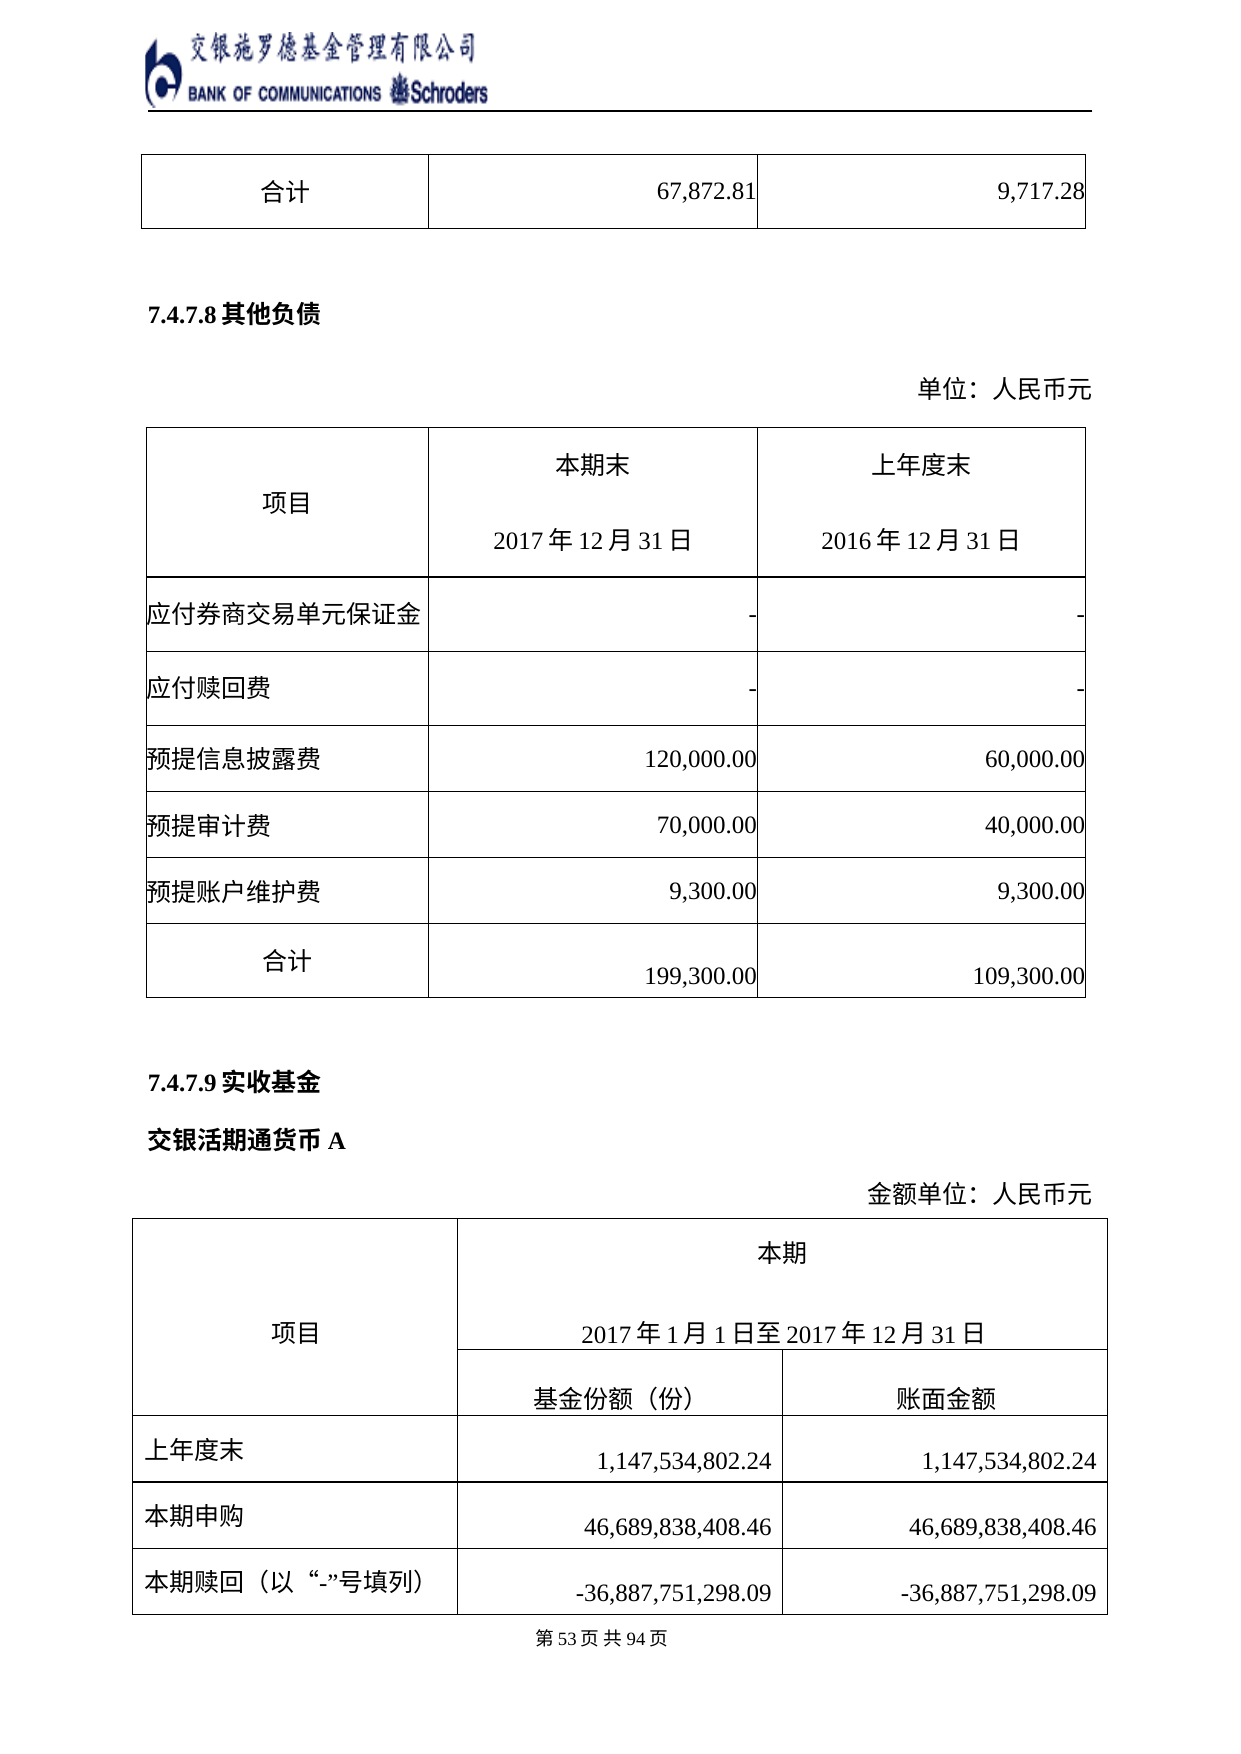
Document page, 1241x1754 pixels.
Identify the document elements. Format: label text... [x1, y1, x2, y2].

table_cell - [758, 652, 1085, 724]
table_cell 本期赎回（以“-”号填列） [133, 1549, 457, 1613]
table_cell - [758, 578, 1085, 651]
table_cell 70,000.00 [429, 792, 757, 857]
table_cell 本期申购 [133, 1483, 457, 1547]
text 交银活期通货币A [148, 1120, 1092, 1157]
table_cell -36,887,751,298.09 [458, 1549, 782, 1613]
table_cell 46,689,838,408.46 [458, 1483, 782, 1547]
text 金额单位：人民币元 [148, 1175, 1092, 1211]
text 7.4.7.9实收基金 [148, 1048, 1092, 1113]
table_cell 1,147,534,802.24 [458, 1416, 782, 1481]
picture [145, 32, 488, 108]
table_header 项目 [147, 428, 428, 576]
table_cell 账面金额 [783, 1350, 1107, 1415]
table_cell 46,689,838,408.46 [783, 1483, 1107, 1547]
table_cell - [429, 578, 757, 651]
table_cell 上年度末 [133, 1416, 457, 1481]
table_header 上年度末 2016年12月31日 [758, 428, 1085, 576]
table_cell 应付赎回费 [147, 652, 428, 724]
table_cell 67,872.81 [429, 155, 757, 228]
table_cell 40,000.00 [758, 792, 1085, 857]
text 单位：人民币元 [148, 355, 1092, 420]
table_cell - [429, 652, 757, 724]
table_cell 合计 [142, 155, 428, 228]
table_header 本期 2017年1月1日至2017年12月31日 [458, 1219, 1107, 1349]
table_cell -36,887,751,298.09 [783, 1549, 1107, 1613]
table_cell 199,300.00 [429, 924, 757, 997]
table_header 项目 [133, 1219, 457, 1415]
table_header 本期末 2017年12月31日 [429, 428, 757, 576]
table_cell 9,300.00 [758, 858, 1085, 923]
table_cell 应付券商交易单元保证金 [147, 578, 428, 651]
table_cell 合计 [147, 924, 428, 997]
table_cell 120,000.00 [429, 726, 757, 791]
table_cell 基金份额（份） [458, 1350, 782, 1415]
table_cell 预提信息披露费 [147, 726, 428, 791]
table_cell 1,147,534,802.24 [783, 1416, 1107, 1481]
text 7.4.7.8其他负债 [148, 280, 1092, 345]
table_cell 9,717.28 [758, 155, 1085, 228]
table_cell 60,000.00 [758, 726, 1085, 791]
table_cell 预提审计费 [147, 792, 428, 857]
table_cell 109,300.00 [758, 924, 1085, 997]
table_cell 9,300.00 [429, 858, 757, 923]
table_cell 预提账户维护费 [147, 858, 428, 923]
